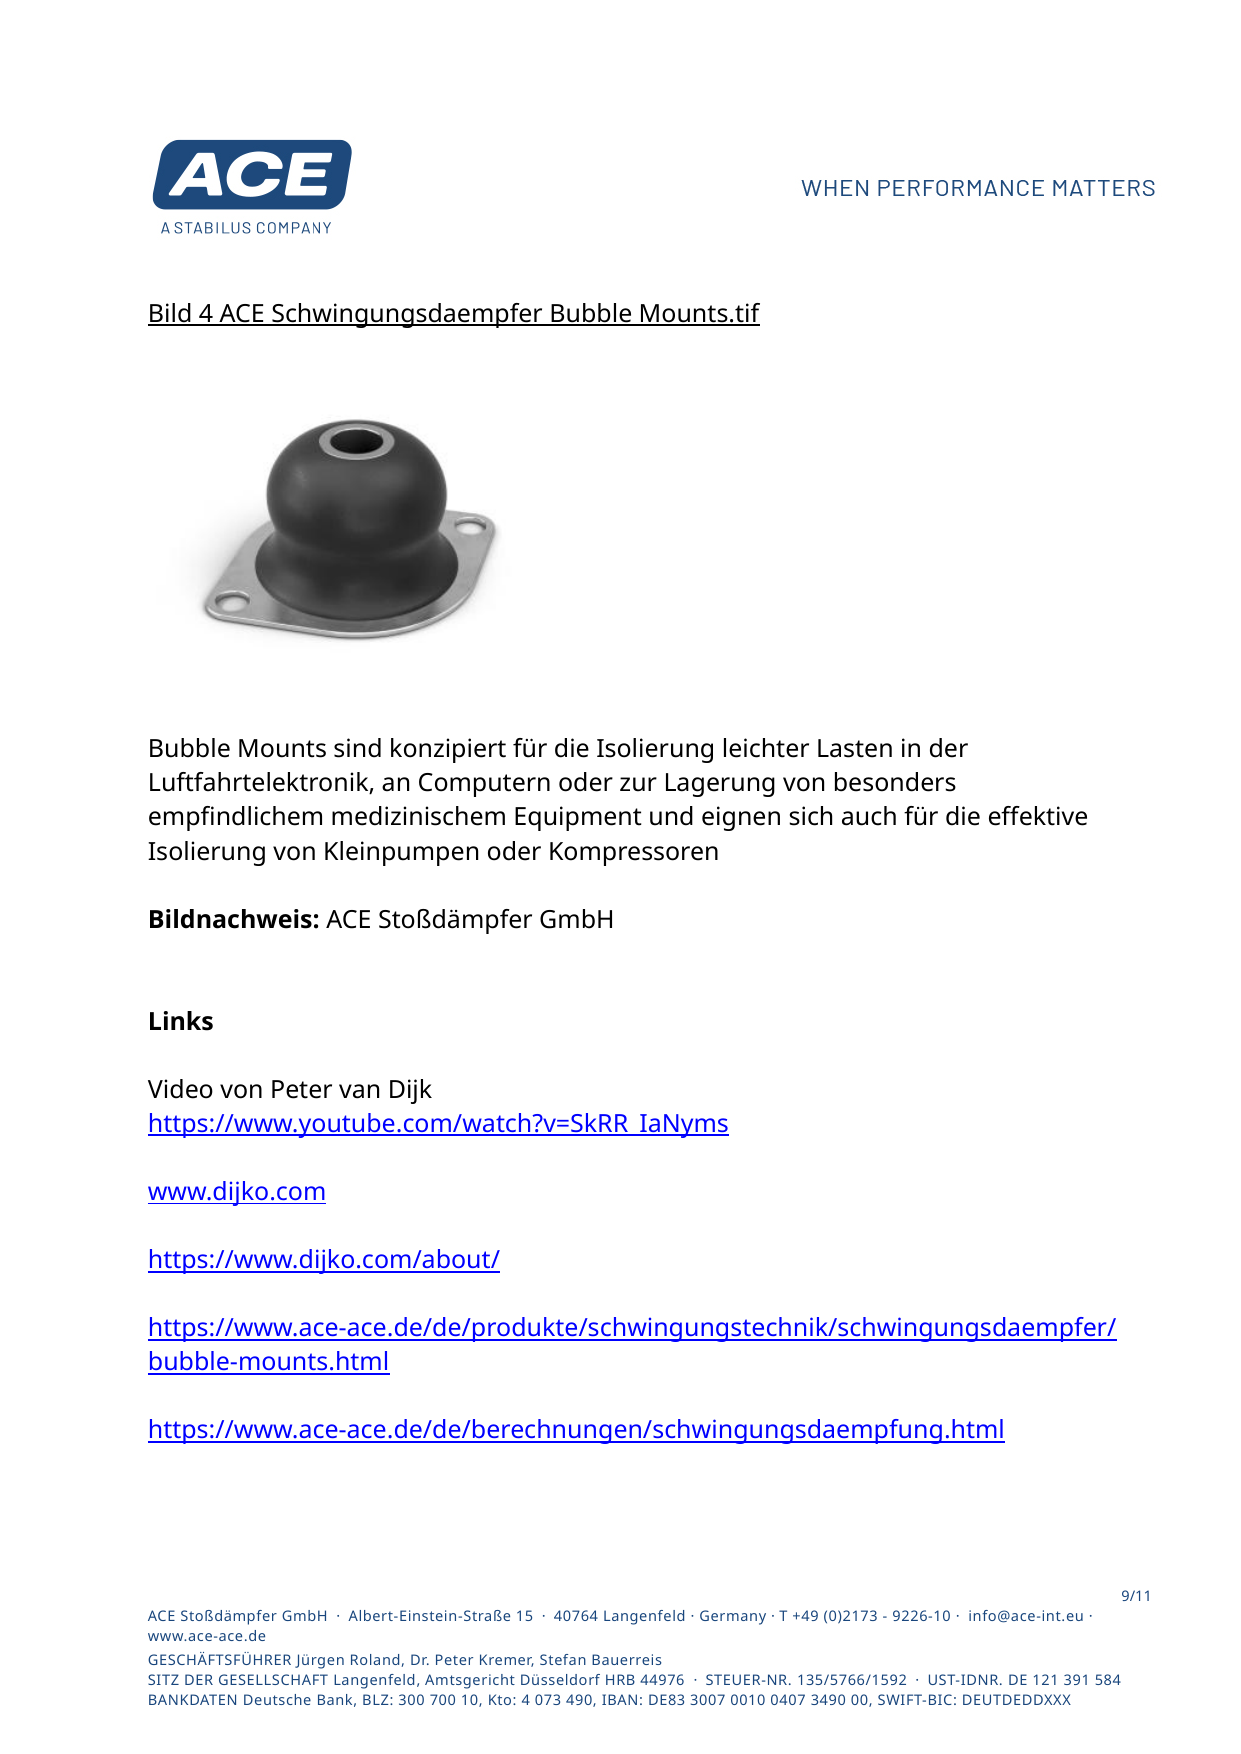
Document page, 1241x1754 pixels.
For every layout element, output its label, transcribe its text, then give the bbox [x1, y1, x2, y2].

picture [147, 329, 554, 731]
text Bildnachweis: ACE Stoßdämpfer GmbH [148, 901, 1137, 935]
text Links [148, 1003, 1137, 1037]
text https://www.dijko.com/about/ [148, 1242, 1137, 1276]
text https://www.youtube.com/watch?v=SkRR_IaNyms [148, 1106, 1137, 1140]
text https://www.ace-ace.de/de/berechnungen/schwingungsdaempfung.html [148, 1412, 1137, 1446]
text www.dijko.com [148, 1174, 1137, 1208]
picture [5, 48, 1241, 284]
text Bubble Mounts sind konzipiert für die Isolierung leichter Lasten in der Luftfahrtelektronik, an Computern oder zur Lagerung von besonders empfindlichem medizinischem Equipment und eignen sich auch für die effektive Isolierung von Kleinpumpen oder Kompressoren [148, 731, 1137, 867]
text https://www.ace-ace.de/de/produkte/schwingungstechnik/schwingungsdaempfer/bubble-mounts.html [148, 1310, 1137, 1378]
text Video von Peter van Dijk [148, 1072, 1137, 1106]
text Bild 4 ACE Schwingungsdaempfer Bubble Mounts.tif [148, 295, 1137, 329]
